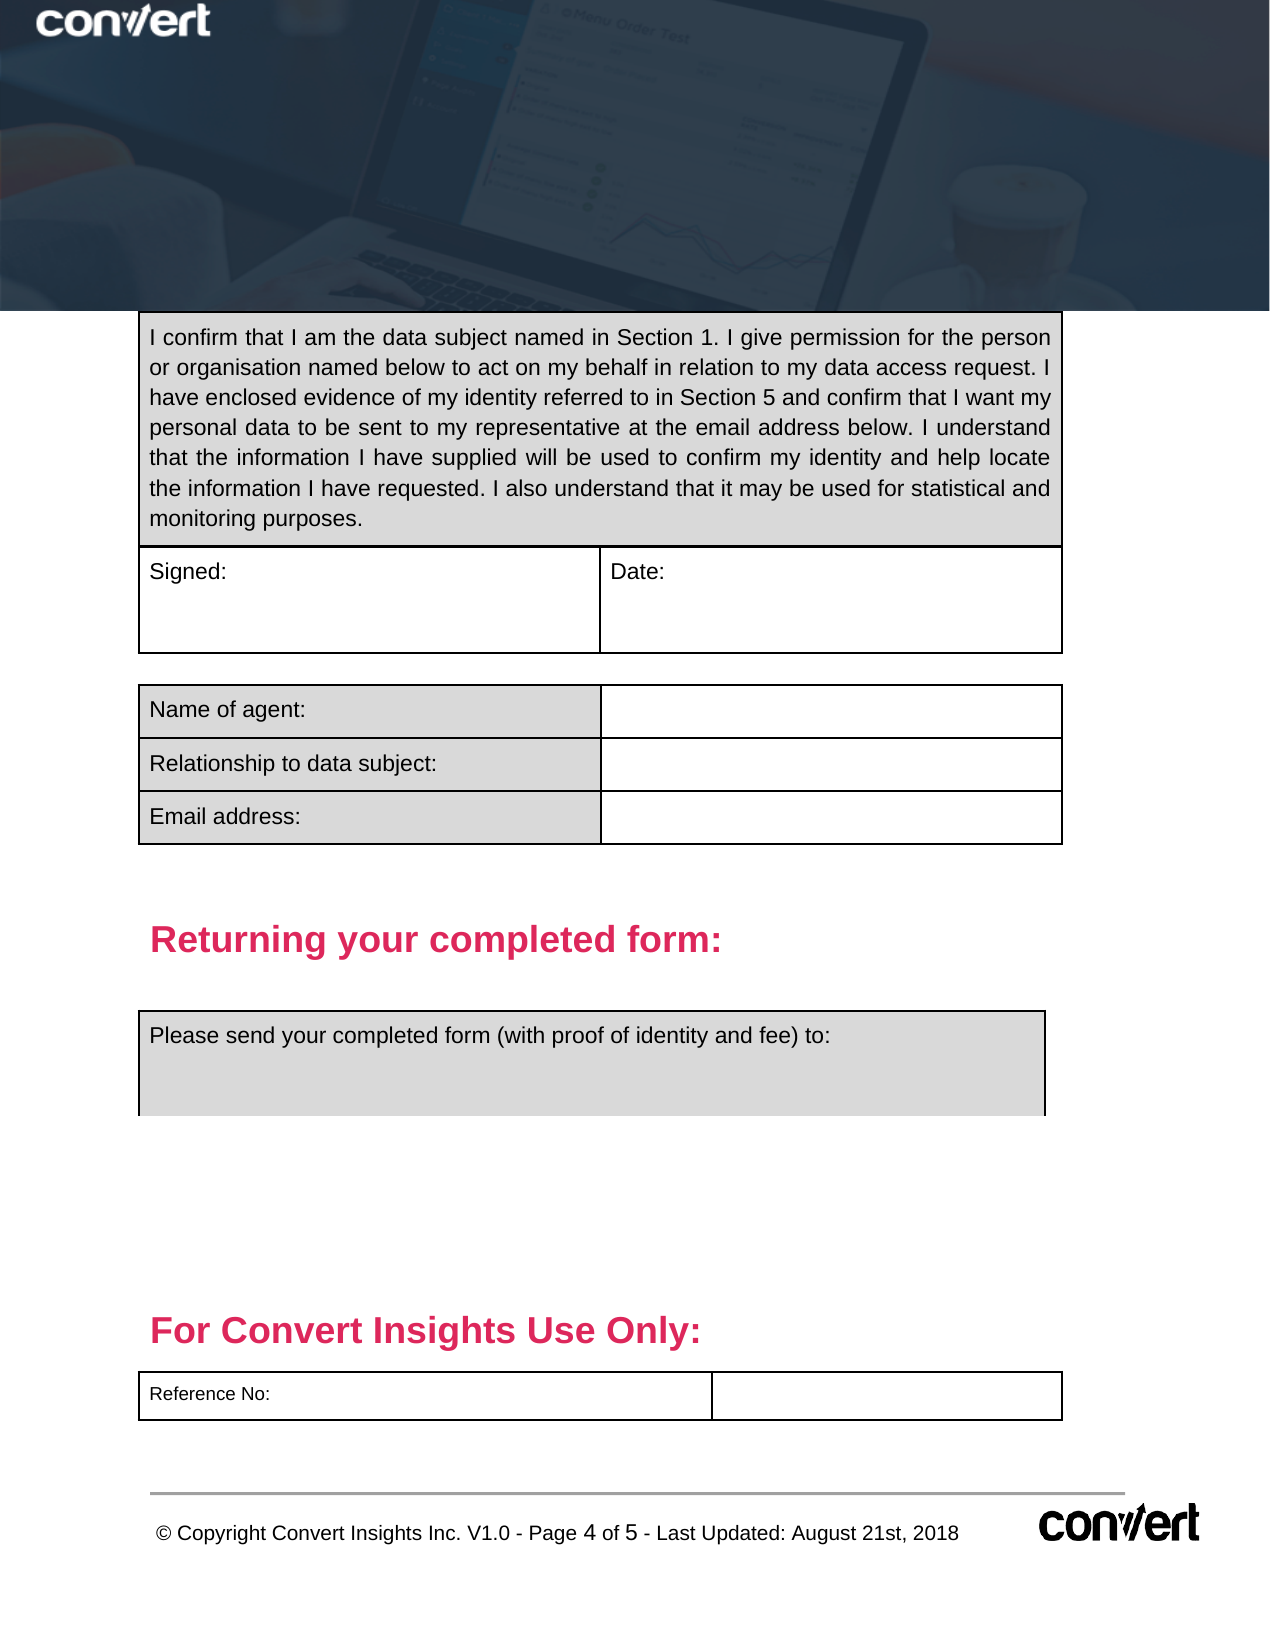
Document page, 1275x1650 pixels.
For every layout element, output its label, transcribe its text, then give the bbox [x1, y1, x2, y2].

table_header Name of agent: [140, 686, 600, 737]
table_cell Date: [601, 548, 1061, 652]
picture [0, 0, 1270, 311]
table_header Reference No: [140, 1373, 711, 1419]
table_header [602, 686, 1061, 737]
table_cell [602, 739, 1061, 790]
picture [1039, 1503, 1200, 1541]
table_header I confirm that I am the data subject named in Section 1. I give permission for the person or organisation named below to act on my behalf in relation to my data access request. I have enclosed evidence of my identity referred to in Section 5 and confirm that I want my personal data to be sent to my representative at the email address below. I understand that the information I have supplied will be used to confirm my identity and help locate the information I have requested. I also understand that it may be used for statistical and monitoring purposes. [140, 313, 1061, 545]
table_cell Signed: [140, 548, 599, 652]
subtitle For Convert Insights Use Only: [150, 1308, 1125, 1352]
table_header [713, 1373, 1061, 1419]
table_cell Relationship to data subject: [140, 739, 600, 790]
table_header Please send your completed form (with proof of identity and fee) to: [140, 1012, 1044, 1116]
subtitle Returning your completed form: [150, 917, 1125, 960]
table_cell [602, 792, 1061, 843]
table_cell Email address: [140, 792, 600, 843]
